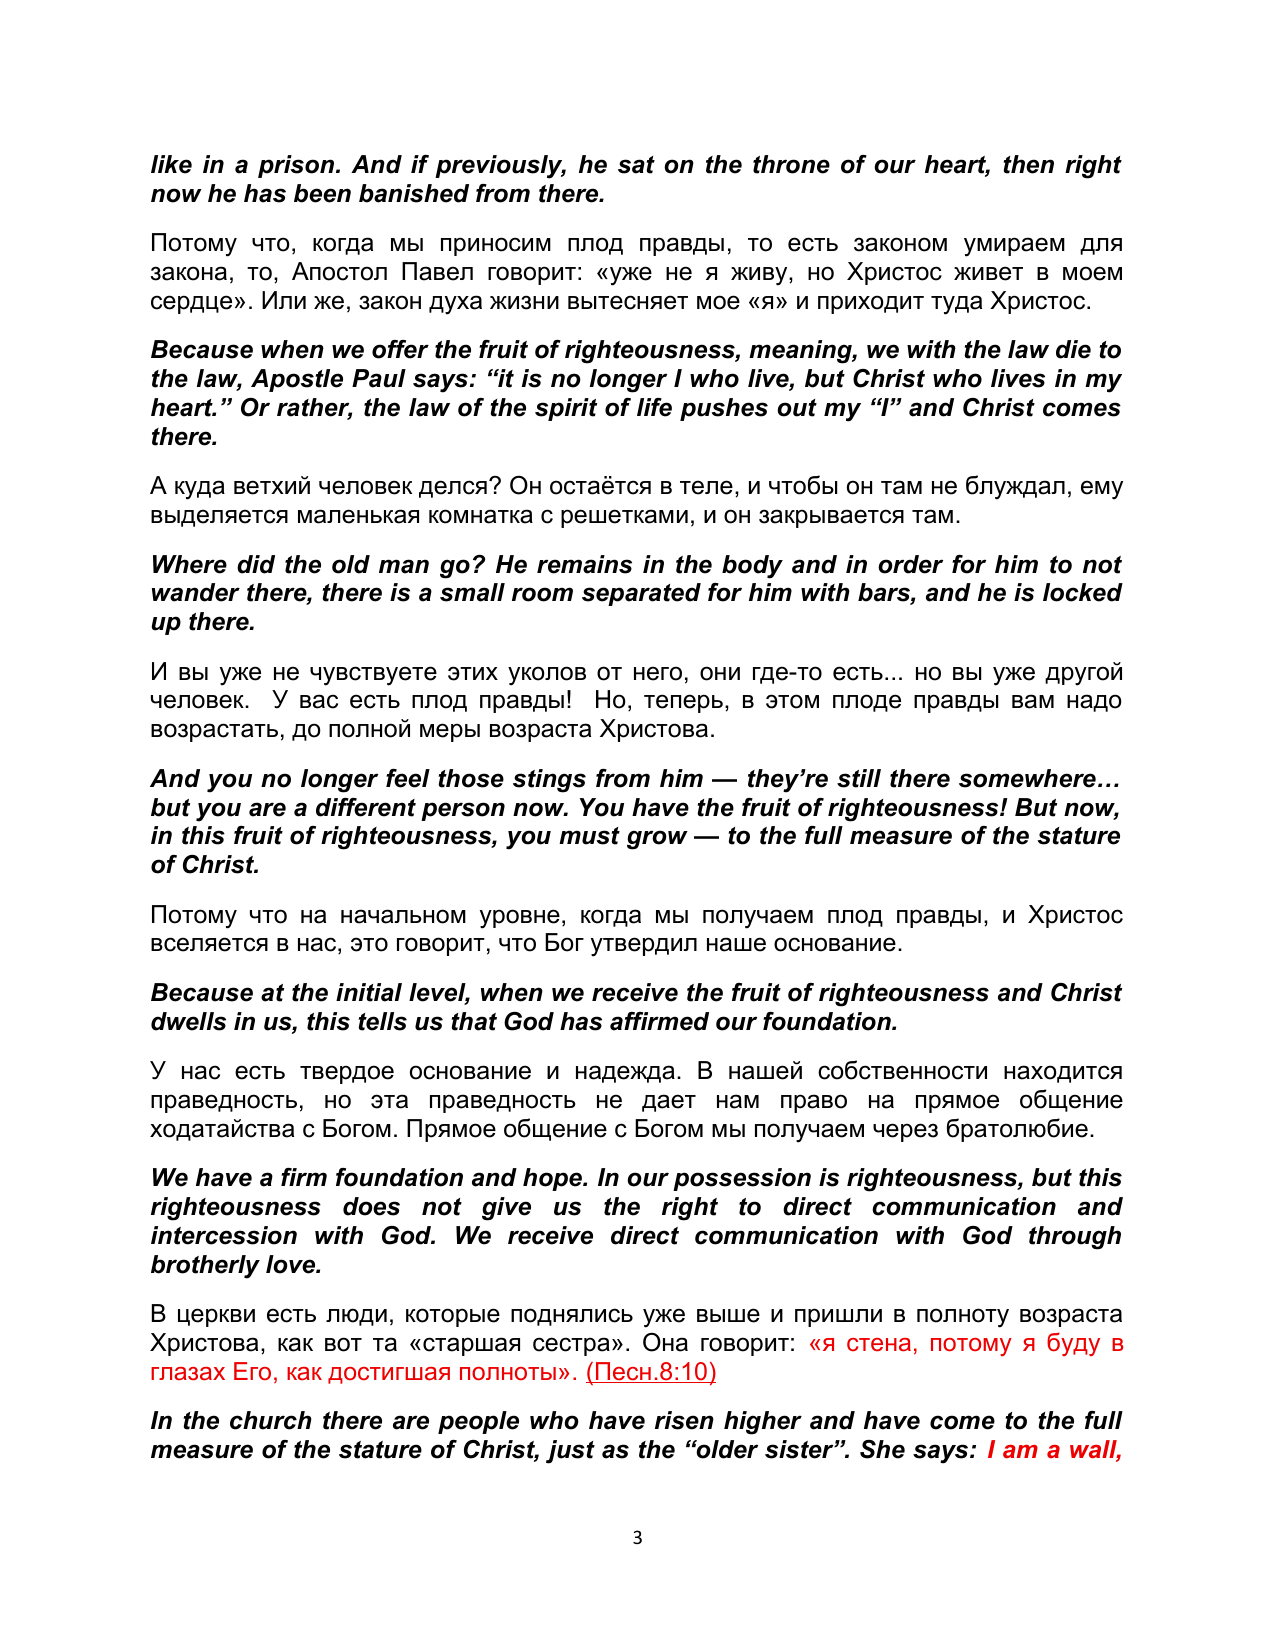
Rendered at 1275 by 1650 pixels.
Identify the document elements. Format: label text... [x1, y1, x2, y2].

text Because at the initial level, when we receive the fruit of righteousness and Christ dwells in us, this tells us that God has affirmed our foundation. [150, 978, 1125, 1035]
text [150, 1406, 1125, 1464]
text И вы уже не чувствуете этих уколов от него, они где-то есть... но вы уже другой человек. У вас есть плод правды! Но, теперь, в этом плоде правды вам надо возрастать, до полной меры возраста Христова. [150, 657, 1125, 743]
text We have a firm foundation and hope. In our possession is righteousness, but this righteousness does not give us the right to direct communication and intercession with God. We receive direct communication with God through brotherly love. [150, 1163, 1125, 1278]
text Потому что на начальном уровне, когда мы получаем плод правды, и Христос вселяется в нас, это говорит, что Бог утвердил наше основание. [150, 899, 1125, 957]
text У нас есть твердое основание и надежда. В нашей собственности находится праведность, но эта праведность не дает нам право на прямое общение ходатайства с Богом. Прямое общение с Богом мы получаем через братолюбие. [150, 1056, 1125, 1142]
text А куда ветхий человек делся? Он остаётся в теле, и чтобы он там не блуждал, ему выделяется маленькая комнатка с решетками, и он закрывается там. [150, 471, 1125, 529]
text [150, 150, 1125, 207]
text В церкви есть люди, которые поднялись уже выше и пришли в полноту возраста Христова, как вот та «старшая сестра». Она говорит: «я стена, потому я буду в глазах Его, как достигшая полноты». (Песн.8:10) [150, 1299, 1125, 1385]
text Потому что, когда мы приносим плод правды, то есть законом умираем для закона, то, Апостол Павел говорит: «уже не я живу, но Христос живет в моем сердце». Или же, закон духа жизни вытесняет мое «я» и приходит туда Христос. [150, 228, 1125, 314]
text Because when we offer the fruit of righteousness, meaning, we with the law die to the law, Apostle Paul says: “it is no longer I who live, but Christ who lives in my heart.” Or rather, the law of the spirit of life pushes out my “I” and Christ comes there. [150, 335, 1125, 450]
text Where did the old man go? He remains in the body and in order for him to not wander there, there is a small room separated for him with bars, and he is locked up there. [150, 549, 1125, 636]
text And you no longer feel those stings from him — they’re still there somewhere… but you are a different person now. You have the fruit of righteousness! But now, in this fruit of righteousness, you must grow — to the full measure of the stature of Christ. [150, 764, 1125, 879]
